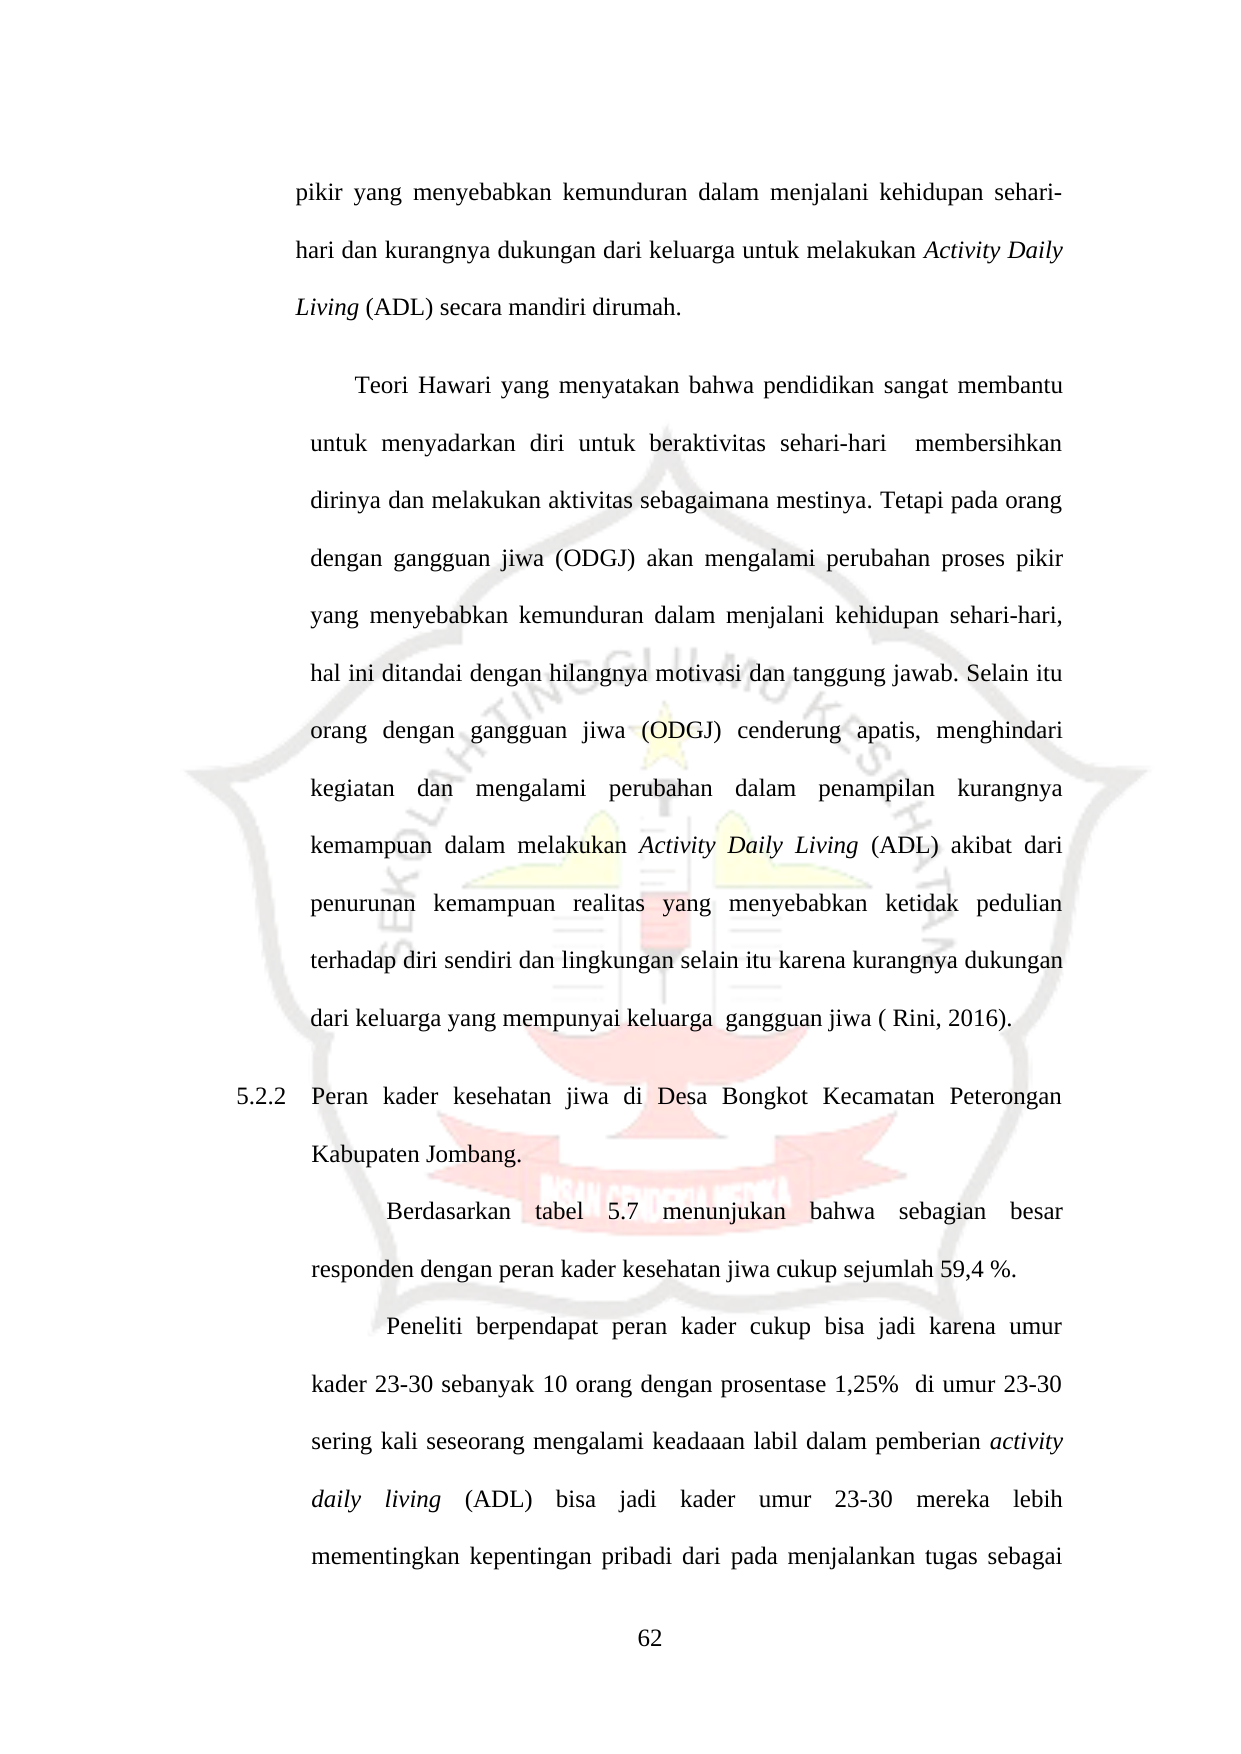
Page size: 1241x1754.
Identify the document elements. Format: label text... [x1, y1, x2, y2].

list Peran kader kesehatan jiwa di Desa Bongkot Kecamatan Peterongan Kabupaten Jombang. [236, 1081, 1063, 1168]
text Teori Hawari yang menyatakan bahwa pendidikan sangat membantu untuk menyadarkan diri untuk beraktivitas sehari-hari membersihkan dirinya dan melakukan aktivitas sebagaimana mestinya. Tetapi pada orang dengan gangguan jiwa (ODGJ) akan mengalami perubahan proses pikir yang menyebabkan kemunduran dalam menjalani kehidupan sehari-hari, hal ini ditandai dengan hilangnya motivasi dan tanggung jawab. Selain itu orang dengan gangguan jiwa (ODGJ) cenderung apatis, menghindari kegiatan dan mengalami perubahan dalam penampilan kurangnya kemampuan dalam melakukan Activity Daily Living (ADL) akibat dari penurunan kemampuan realitas yang menyebabkan ketidak pedulian terhadap diri sendiri dan lingkungan selain itu karena kurangnya dukungan dari keluarga yang mempunyai keluarga gangguan jiwa ( Rini, 2016). [310, 371, 1063, 1032]
list Berdasarkan tabel 5.7 menunjukan bahwa sebagian besar responden dengan peran kader kesehatan jiwa cukup sejumlah 59,4 %. [311, 1196, 1063, 1283]
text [295, 177, 1063, 321]
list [311, 1311, 1063, 1570]
